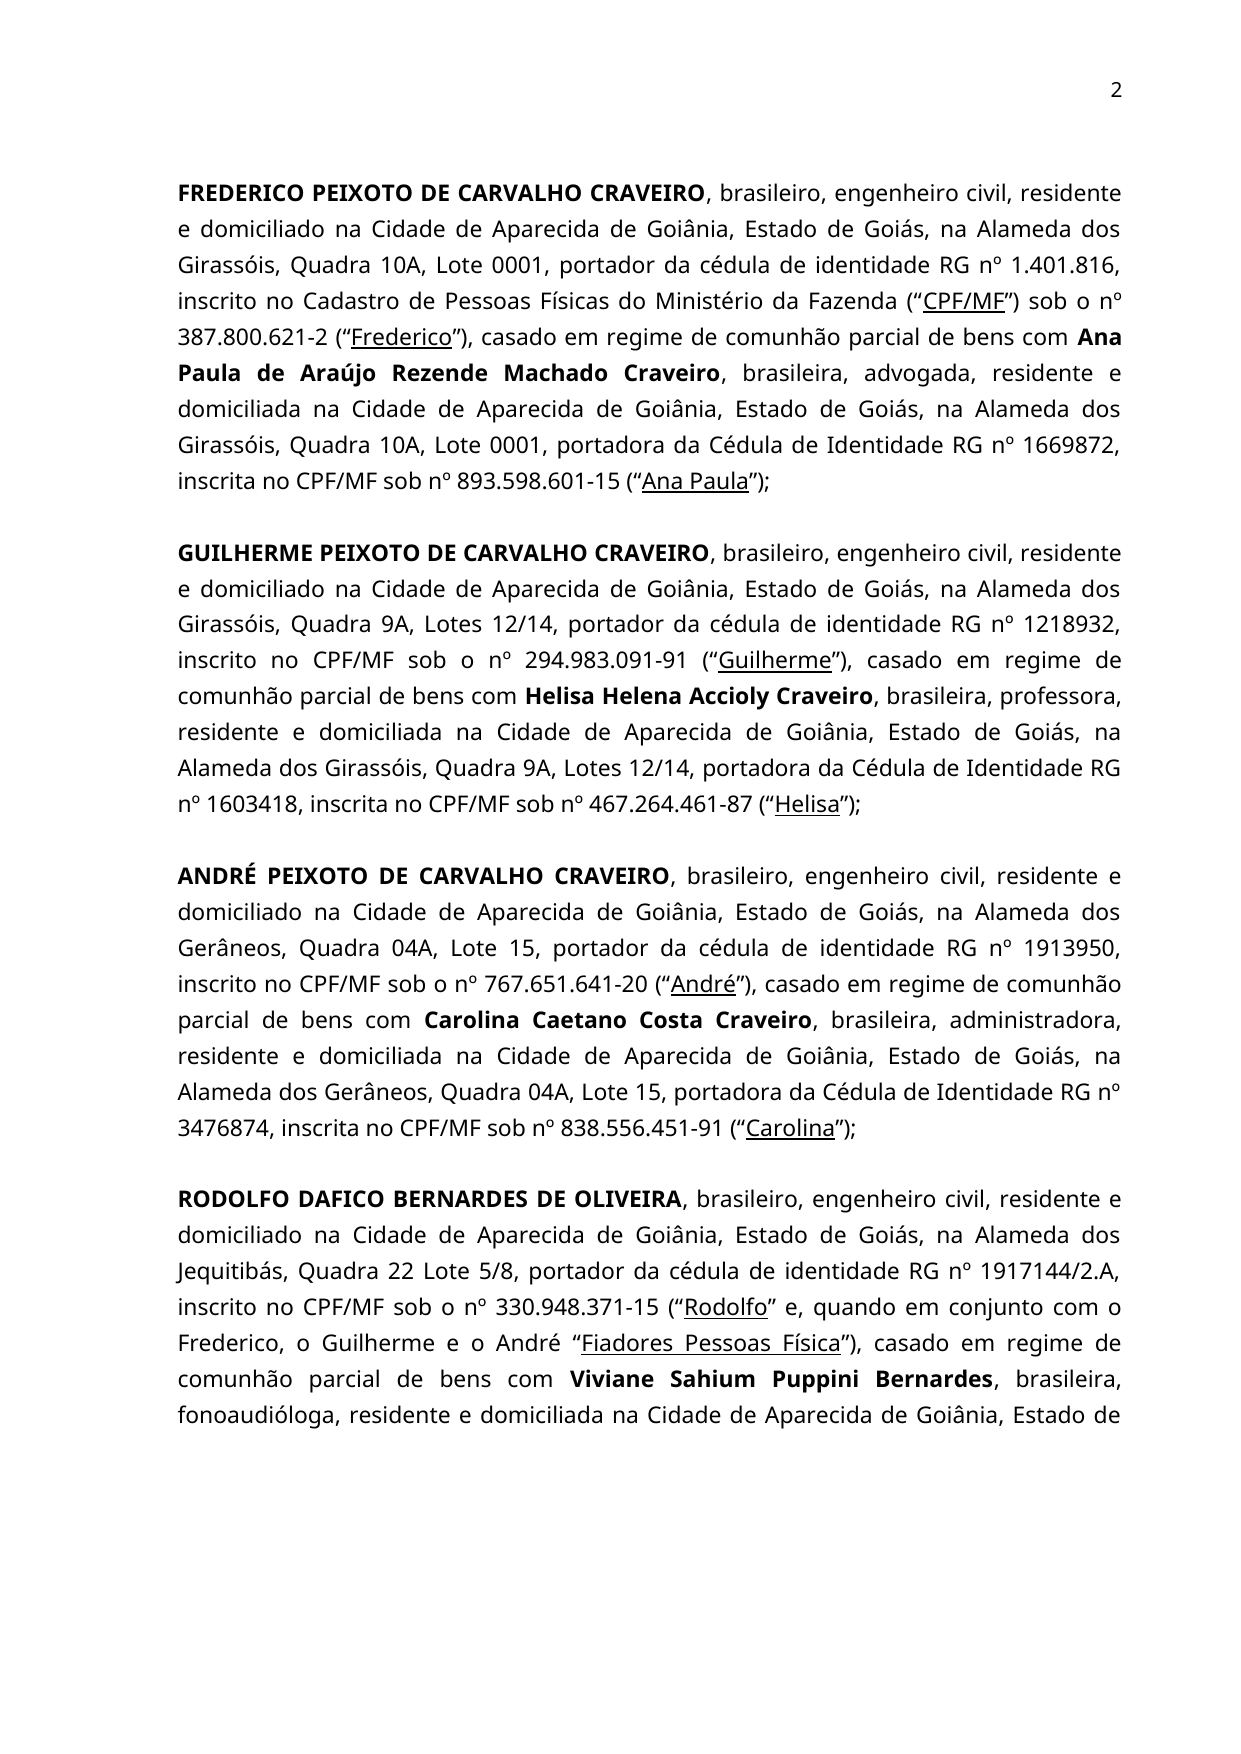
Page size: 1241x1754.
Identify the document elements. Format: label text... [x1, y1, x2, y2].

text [177, 1183, 1122, 1430]
text GUILHERME PEIXOTO DE CARVALHO CRAVEIRO, brasileiro, engenheiro civil, residente e domiciliado na Cidade de Aparecida de Goiânia, Estado de Goiás, na Alameda dos Girassóis, Quadra 9A, Lotes 12/14, portador da cédula de identidade RG nº 1218932, inscrito no CPF/MF sob o nº 294.983.091-91 (“Guilherme”), casado em regime de comunhão parcial de bens com Helisa Helena Accioly Craveiro, brasileira, professora, residente e domiciliada na Cidade de Aparecida de Goiânia, Estado de Goiás, na Alameda dos Girassóis, Quadra 9A, Lotes 12/14, portadora da Cédula de Identidade RG nº 1603418, inscrita no CPF/MF sob nº 467.264.461-87 (“Helisa”); [177, 537, 1122, 819]
text ANDRÉ PEIXOTO DE CARVALHO CRAVEIRO, brasileiro, engenheiro civil, residente e domiciliado na Cidade de Aparecida de Goiânia, Estado de Goiás, na Alameda dos Gerâneos, Quadra 04A, Lote 15, portador da cédula de identidade RG nº 1913950, inscrito no CPF/MF sob o nº 767.651.641-20 (“André”), casado em regime de comunhão parcial de bens com Carolina Caetano Costa Craveiro, brasileira, administradora, residente e domiciliada na Cidade de Aparecida de Goiânia, Estado de Goiás, na Alameda dos Gerâneos, Quadra 04A, Lote 15, portadora da Cédula de Identidade RG nº 3476874, inscrita no CPF/MF sob nº 838.556.451-91 (“Carolina”); [177, 860, 1122, 1143]
text FREDERICO PEIXOTO DE CARVALHO CRAVEIRO, brasileiro, engenheiro civil, residente e domiciliado na Cidade de Aparecida de Goiânia, Estado de Goiás, na Alameda dos Girassóis, Quadra 10A, Lote 0001, portador da cédula de identidade RG nº 1.401.816, inscrito no Cadastro de Pessoas Físicas do Ministério da Fazenda (“CPF/MF”) sob o nº 387.800.621-2 (“Frederico”), casado em regime de comunhão parcial de bens com Ana Paula de Araújo Rezende Machado Craveiro, brasileira, advogada, residente e domiciliada na Cidade de Aparecida de Goiânia, Estado de Goiás, na Alameda dos Girassóis, Quadra 10A, Lote 0001, portadora da Cédula de Identidade RG nº 1669872, inscrita no CPF/MF sob nº 893.598.601-15 (“Ana Paula”); [177, 177, 1122, 496]
